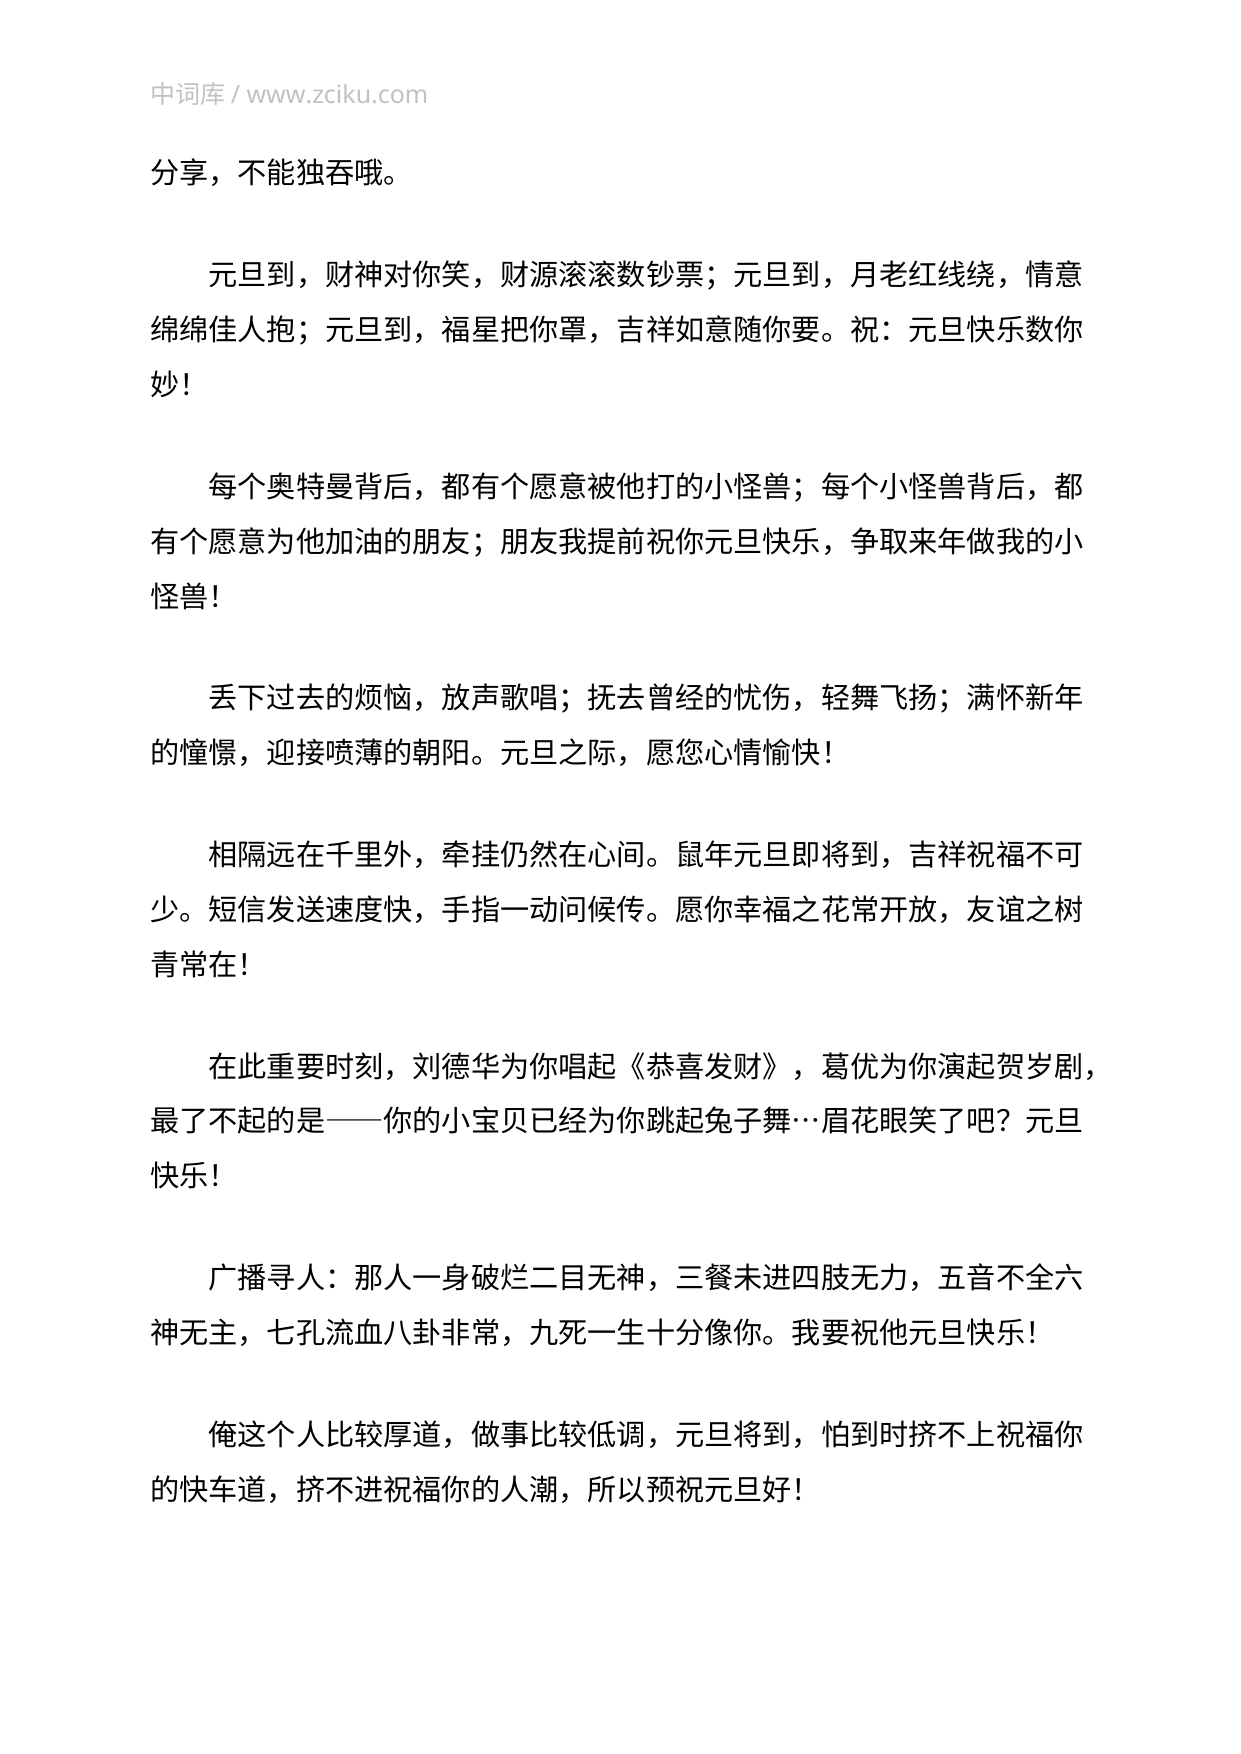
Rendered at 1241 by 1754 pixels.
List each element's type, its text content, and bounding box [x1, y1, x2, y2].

text 在此重要时刻，刘德华为你唱起《恭喜发财》，葛优为你演起贺岁剧，最了不起的是——你的小宝贝已经为你跳起兔子舞…眉花眼笑了吧？元旦快乐！ [150, 1043, 1090, 1195]
text 丢下过去的烦恼，放声歌唱；抚去曾经的忧伤，轻舞飞扬；满怀新年的憧憬，迎接喷薄的朝阳。元旦之际，愿您心情愉快！ [150, 675, 1090, 772]
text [150, 150, 1090, 192]
text 每个奥特曼背后，都有个愿意被他打的小怪兽；每个小怪兽背后，都有个愿意为他加油的朋友；朋友我提前祝你元旦快乐，争取来年做我的小怪兽！ [150, 463, 1090, 615]
text 俺这个人比较厚道，做事比较低调，元旦将到，怕到时挤不上祝福你的快车道，挤不进祝福你的人潮，所以预祝元旦好！ [150, 1411, 1090, 1508]
text 广播寻人：那人一身破烂二目无神，三餐未进四肢无力，五音不全六神无主，七孔流血八卦非常，九死一生十分像你。我要祝他元旦快乐！ [150, 1255, 1090, 1352]
text 元旦到，财神对你笑，财源滚滚数钞票；元旦到，月老红线绕，情意绵绵佳人抱；元旦到，福星把你罩，吉祥如意随你要。祝：元旦快乐数你妙！ [150, 252, 1090, 404]
text 相隔远在千里外，牵挂仍然在心间。鼠年元旦即将到，吉祥祝福不可少。短信发送速度快，手指一动问候传。愿你幸福之花常开放，友谊之树青常在！ [150, 832, 1090, 984]
